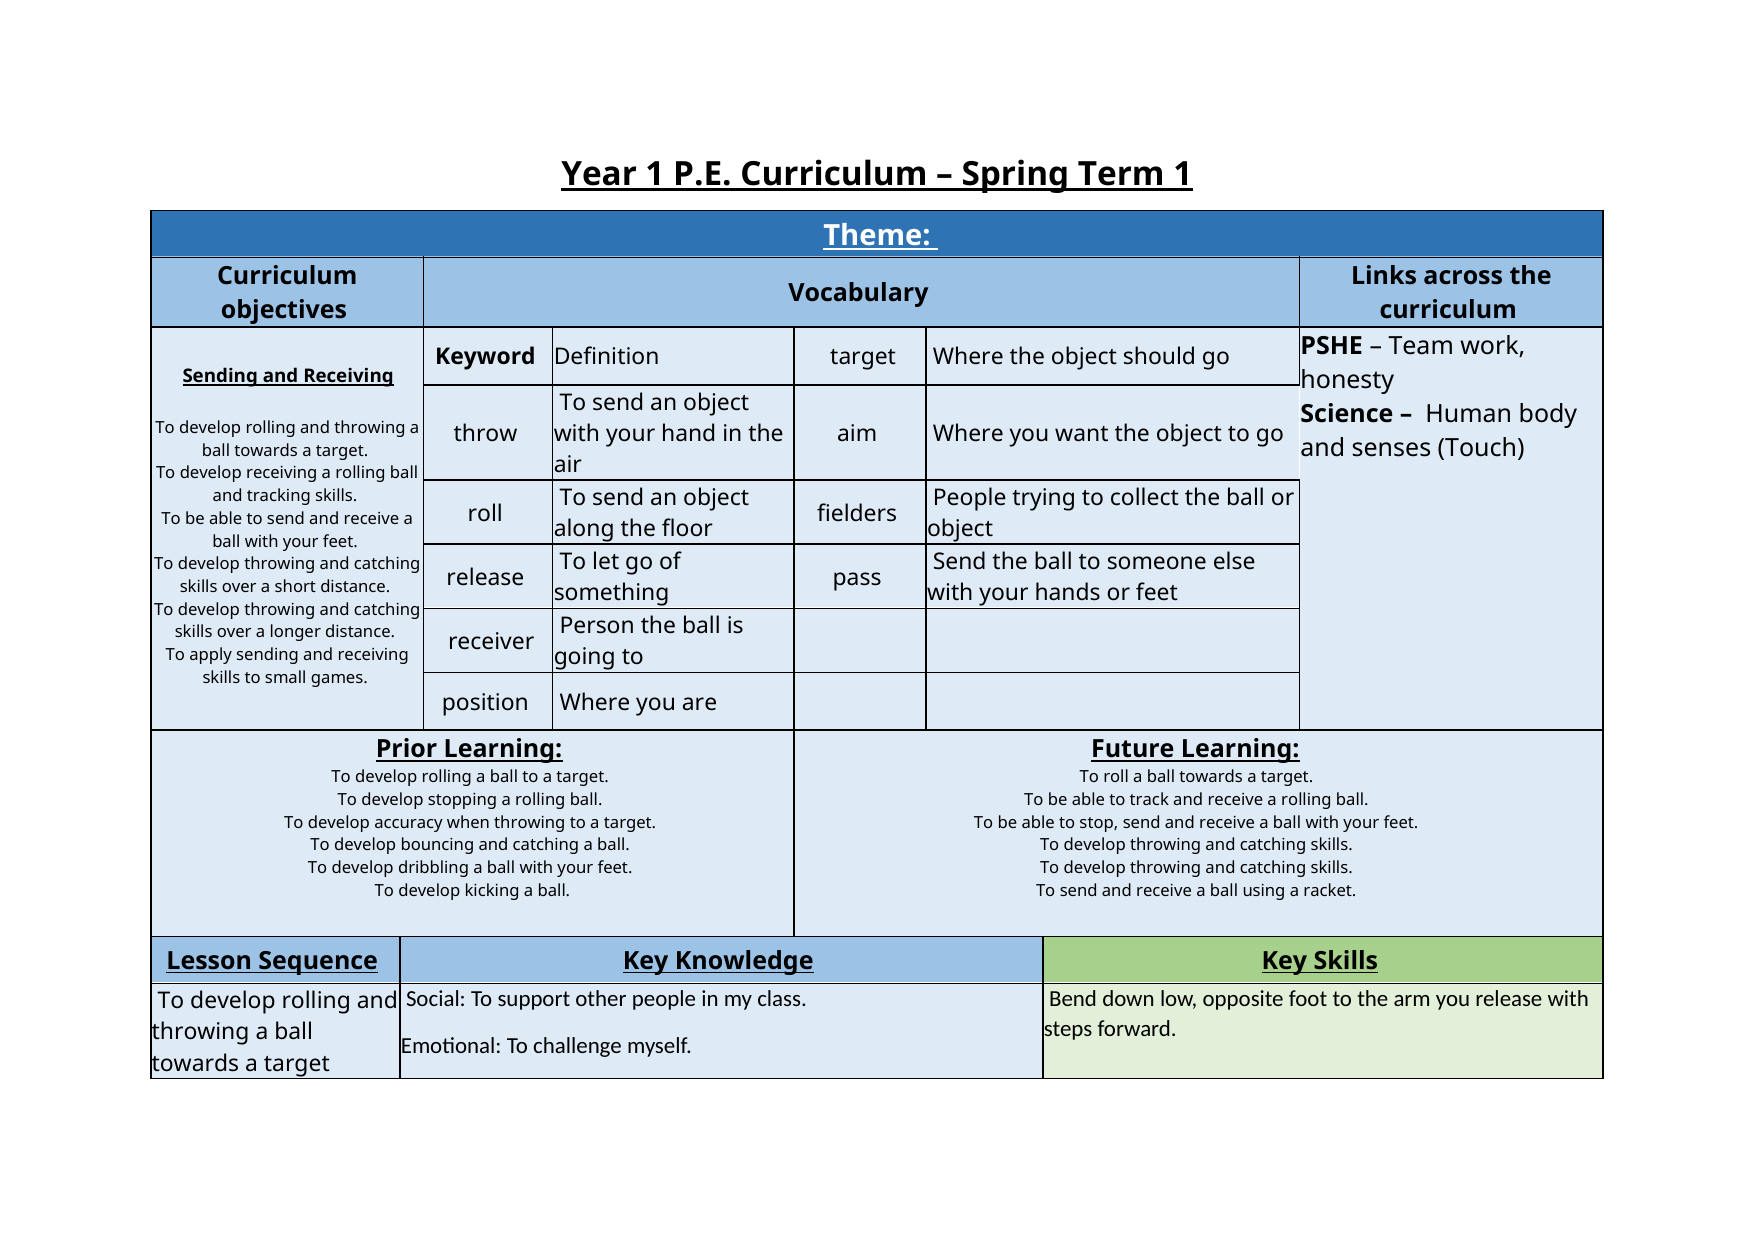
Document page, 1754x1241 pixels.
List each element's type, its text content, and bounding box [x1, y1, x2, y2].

table_cell roll [424, 481, 552, 543]
table_cell target [795, 328, 925, 384]
table_cell To send an object along the floor [553, 481, 793, 543]
text Year 1 P.E. Curriculum – Spring Term 1 [150, 150, 1604, 195]
table_cell To send an object with your hand in the air [553, 386, 793, 479]
table_cell aim [795, 386, 925, 479]
table_cell Where you are [553, 673, 793, 729]
table_cell Future Learning: To roll a ball towards a target. To be able to track and receive a rolling ball. To be able to stop, send and receive a ball with your feet. To develop throwing and catching skills. To develop throwing and catching skills. To send and receive a ball using a racket. [795, 731, 1602, 936]
table_cell pass [795, 545, 925, 607]
table_cell [795, 609, 925, 671]
table_cell Vocabulary [424, 258, 1299, 326]
table_cell Key Skills [1044, 937, 1602, 982]
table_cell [152, 984, 399, 1078]
table_cell Lesson Sequence [152, 937, 399, 982]
table_cell release [424, 545, 552, 607]
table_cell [1044, 984, 1602, 1078]
table_cell To let go of something [553, 545, 793, 607]
table_cell Where you want the object to go [927, 386, 1299, 479]
table_cell Links across the curriculum [1300, 258, 1602, 326]
table_cell [795, 673, 925, 729]
table_cell [927, 609, 1299, 671]
table_cell position [424, 673, 552, 729]
table_cell Definition [553, 328, 793, 384]
table_cell Send the ball to someone else with your hands or feet [927, 545, 1299, 607]
table_cell Curriculum objectives [152, 258, 423, 326]
table_cell Prior Learning: To develop rolling a ball to a target. To develop stopping a rolling ball. To develop accuracy when throwing to a target. To develop bouncing and catching a ball. To develop dribbling a ball with your feet. To develop kicking a ball. [152, 731, 793, 936]
table_cell Person the ball is going to [553, 609, 793, 671]
table_cell Where the object should go [927, 328, 1299, 384]
table_cell Key Knowledge [401, 937, 1042, 982]
table_cell fielders [795, 481, 925, 543]
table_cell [401, 984, 1042, 1078]
table_cell [927, 673, 1299, 729]
table_cell throw [424, 386, 552, 479]
table_cell Keyword [424, 328, 552, 384]
table_cell receiver [424, 609, 552, 671]
table_cell Sending and Receiving To develop rolling and throwing a ball towards a target. To develop receiving a rolling ball and tracking skills. To be able to send and receive a ball with your feet. To develop throwing and catching skills over a short distance. To develop throwing and catching skills over a longer distance. To apply sending and receiving skills to small games. [152, 328, 423, 729]
table_cell People trying to collect the ball or object [927, 481, 1299, 543]
table_cell PSHE – Team work, honesty Science – Human body and senses (Touch) [1300, 328, 1602, 729]
table_header Theme: [152, 211, 1602, 256]
